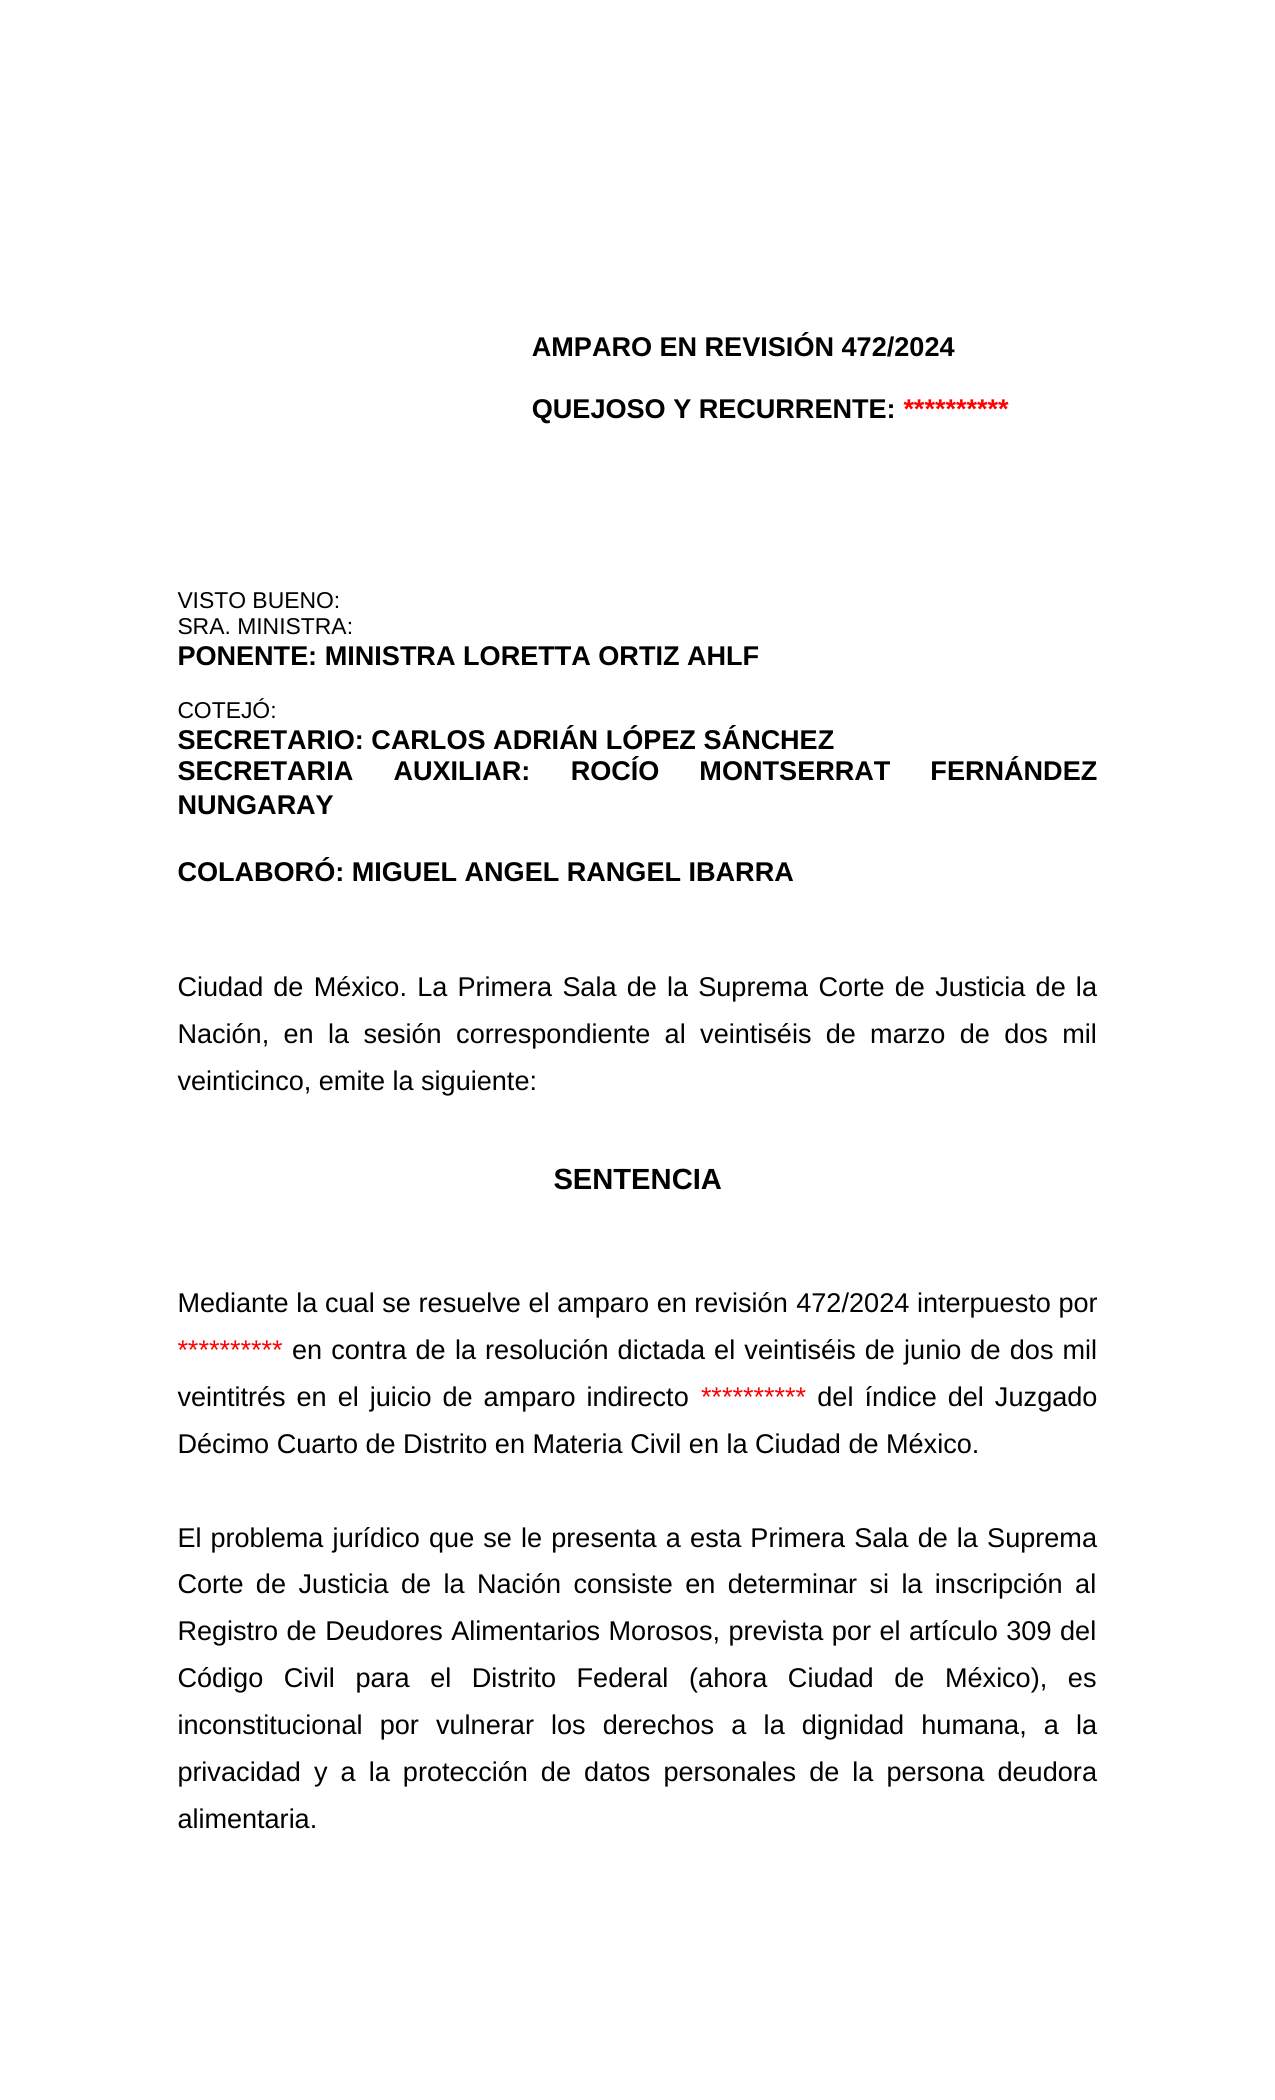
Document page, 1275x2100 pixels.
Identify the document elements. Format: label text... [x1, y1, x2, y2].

text QUEJOSO Y RECURRENTE: ********** [532, 393, 1098, 425]
text PONENTE: MINISTRA LORETTA ORTIZ AHLF [177, 640, 1098, 671]
text SECRETARIA AUXILIAR: ROCÍO MONTSERRAT FERNÁNDEZ NUNGARAY [177, 755, 1098, 820]
text SRA. MINISTRA: [177, 613, 1098, 640]
text Mediante la cual se resuelve el amparo en revisión 472/2024 interpuesto por ********** en contra de la resolución dictada el veintiséis de junio de dos mil veintitrés en el juicio de amparo indirecto ********** del índice del Juzgado Décimo Cuarto de Distrito en Materia Civil en la Ciudad de México. [177, 1287, 1098, 1459]
text VISTO BUENO: [177, 587, 1098, 613]
text SENTENCIA [177, 1162, 1098, 1195]
text SECRETARIO: CARLOS ADRIÁN LÓPEZ SÁNCHEZ [177, 724, 1098, 755]
text El problema jurídico que se le presenta a esta Primera Sala de la Suprema Corte de Justicia de la Nación consiste en determinar si la inscripción al Registro de Deudores Alimentarios Morosos, prevista por el artículo 309 del Código Civil para el Distrito Federal (ahora Ciudad de México), es inconstitucional por vulnerar los derechos a la dignidad humana, a la privacidad y a la protección de datos personales de la persona deudora alimentaria. [177, 1522, 1098, 1834]
text COLABORÓ: MIGUEL ANGEL RANGEL IBARRA [177, 856, 1098, 888]
text Ciudad de México. La Primera Sala de la Suprema Corte de Justicia de la Nación, en la sesión correspondiente al veintiséis de marzo de dos mil veinticinco, emite la siguiente: [177, 971, 1098, 1096]
text COTEJÓ: [177, 697, 1098, 724]
text AMPARO EN REVISIÓN 472/2024 [532, 331, 1098, 362]
